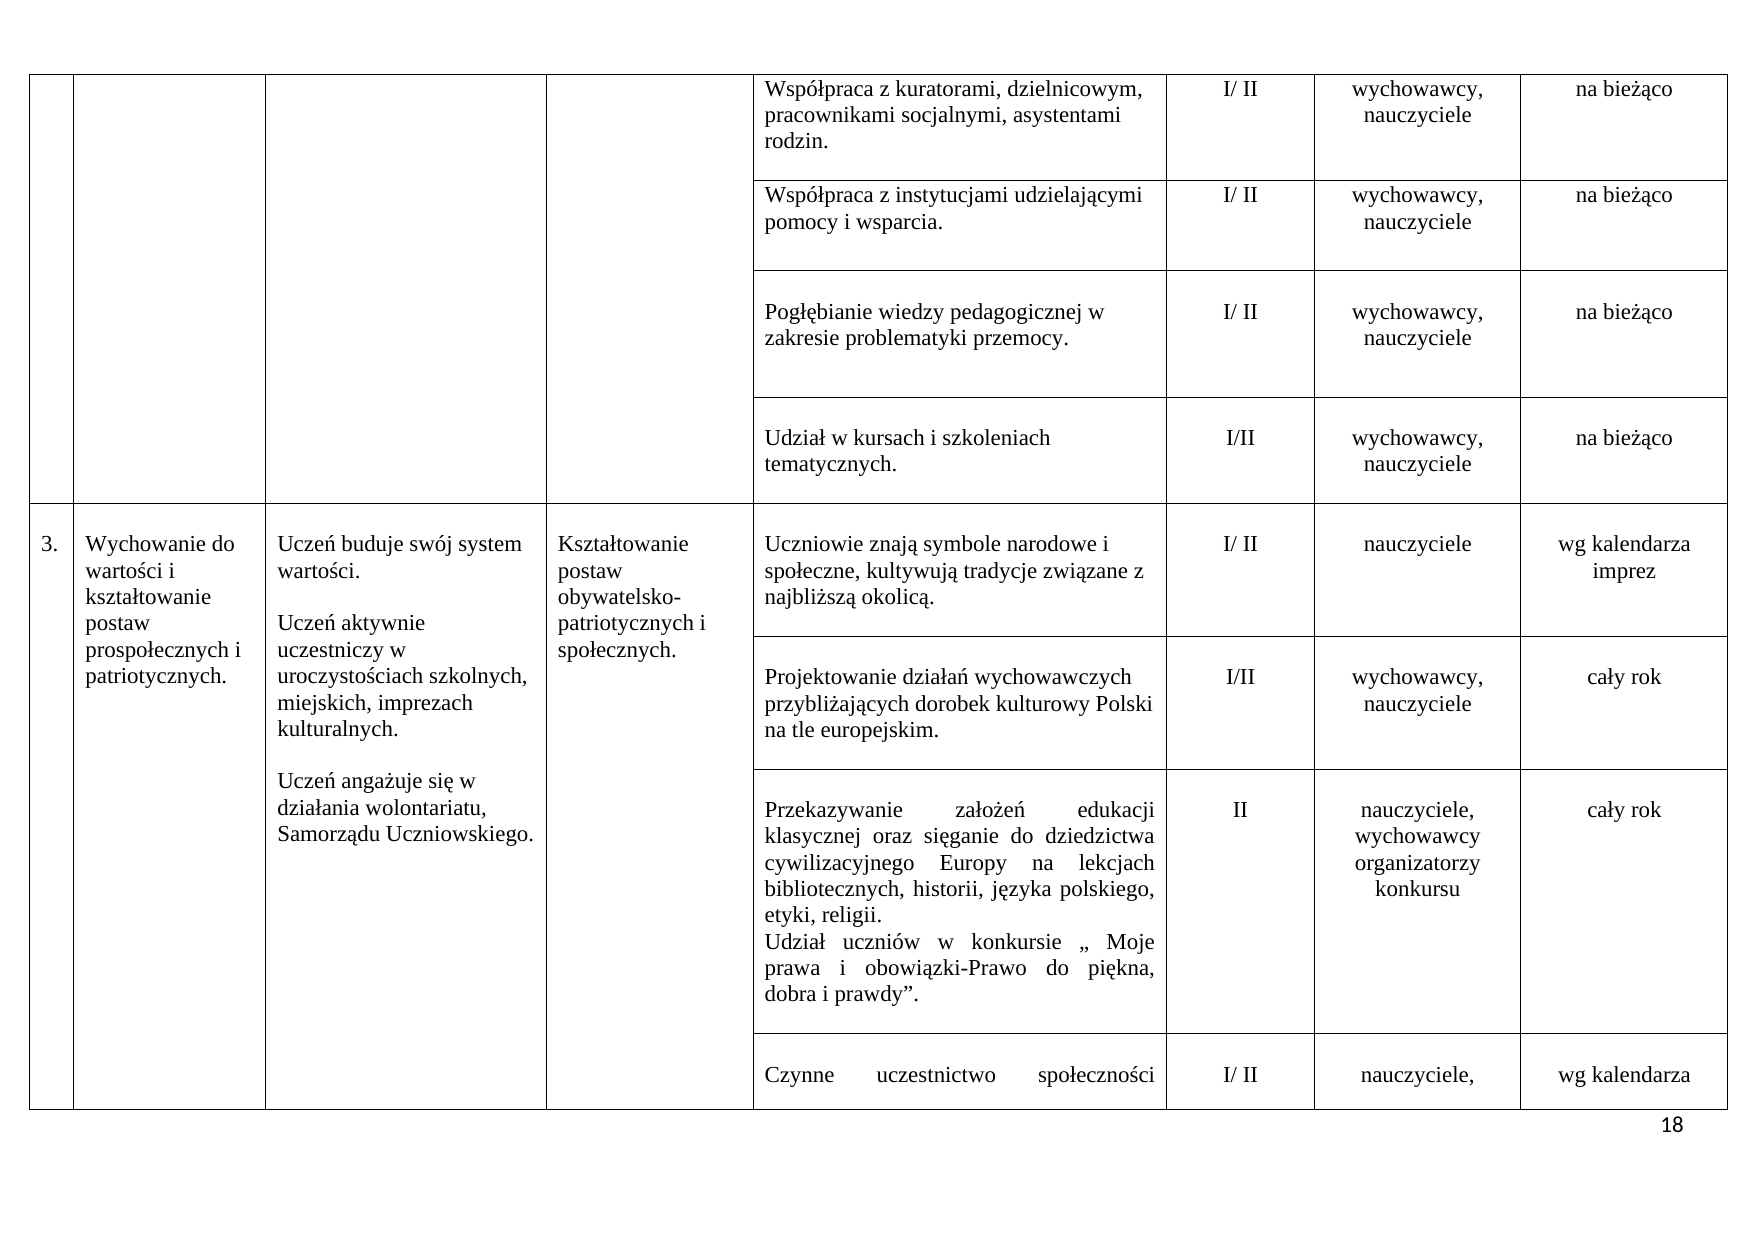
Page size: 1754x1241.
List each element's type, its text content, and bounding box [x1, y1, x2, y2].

table_cell wychowawcy, nauczyciele [1315, 637, 1520, 769]
table_cell na bieżąco [1521, 398, 1727, 503]
table_cell I/ II [1167, 1034, 1314, 1109]
table_cell cały rok [1521, 637, 1727, 769]
table_cell I/ II I/ II [1167, 75, 1314, 180]
table_cell Współpraca z instytucjami udzielającymi pomocy i wsparcia. [754, 181, 1166, 270]
table_cell I/ II [1167, 271, 1314, 397]
table_cell wychowawcy, nauczyciele [1315, 181, 1520, 270]
table_cell Przekazywanie założeń edukacji klasycznej oraz sięganie do dziedzictwa cywilizacyjnego Europy na lekcjach bibliotecznych, historii, języka polskiego, etyki, religii. Udział uczniów w konkursie „ Moje prawa i obowiązki-Prawo do piękna, dobra i prawdy”. [754, 770, 1166, 1033]
table_cell I/II [1167, 637, 1314, 769]
table_cell Wychowanie do wartości i kształtowanie postaw prospołecznych i patriotycznych. [74, 504, 265, 1109]
table_cell wychowawcy, nauczyciele [1315, 271, 1520, 397]
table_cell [547, 75, 753, 503]
table_cell wg kalendarza imprez [1521, 504, 1727, 636]
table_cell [1315, 1034, 1520, 1109]
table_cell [1521, 1034, 1727, 1109]
table_cell I/II [1167, 398, 1314, 503]
table_cell na bieżąco [1521, 271, 1727, 397]
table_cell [1315, 75, 1520, 180]
table_cell cały rok [1521, 770, 1727, 1033]
table_cell wychowawcy, nauczyciele [1315, 398, 1520, 503]
table_cell Pogłębianie wiedzy pedagogicznej w zakresie problematyki przemocy. [754, 271, 1166, 397]
table_cell Udział w kursach i szkoleniach tematycznych. [754, 398, 1166, 503]
table_cell Projektowanie działań wychowawczych przybliżających dorobek kulturowy Polski na tle europejskim. [754, 637, 1166, 769]
table_cell Kształtowanie postaw obywatelsko-patriotycznych i społecznych. [547, 504, 753, 1109]
table_cell I/ II [1167, 504, 1314, 636]
table_cell Uczniowie znają symbole narodowe i społeczne, kultywują tradycje związane z najbliższą okolicą. [754, 504, 1166, 636]
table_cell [754, 1034, 1166, 1109]
table_cell I/ II [1167, 181, 1314, 270]
table_cell na bieżąco [1521, 181, 1727, 270]
table_cell Uczeń buduje swój system wartości. Uczeń aktywnie uczestniczy w uroczystościach szkolnych, miejskich, imprezach kulturalnych. Uczeń angażuje się w działania wolontariatu, Samorządu Uczniowskiego. [266, 504, 546, 1109]
table_cell nauczyciele, wychowawcy organizatorzy konkursu [1315, 770, 1520, 1033]
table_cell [1521, 75, 1727, 180]
table_cell nauczyciele [1315, 504, 1520, 636]
table_cell II [1167, 770, 1314, 1033]
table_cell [754, 75, 1166, 180]
table_cell 3. [30, 504, 73, 1109]
